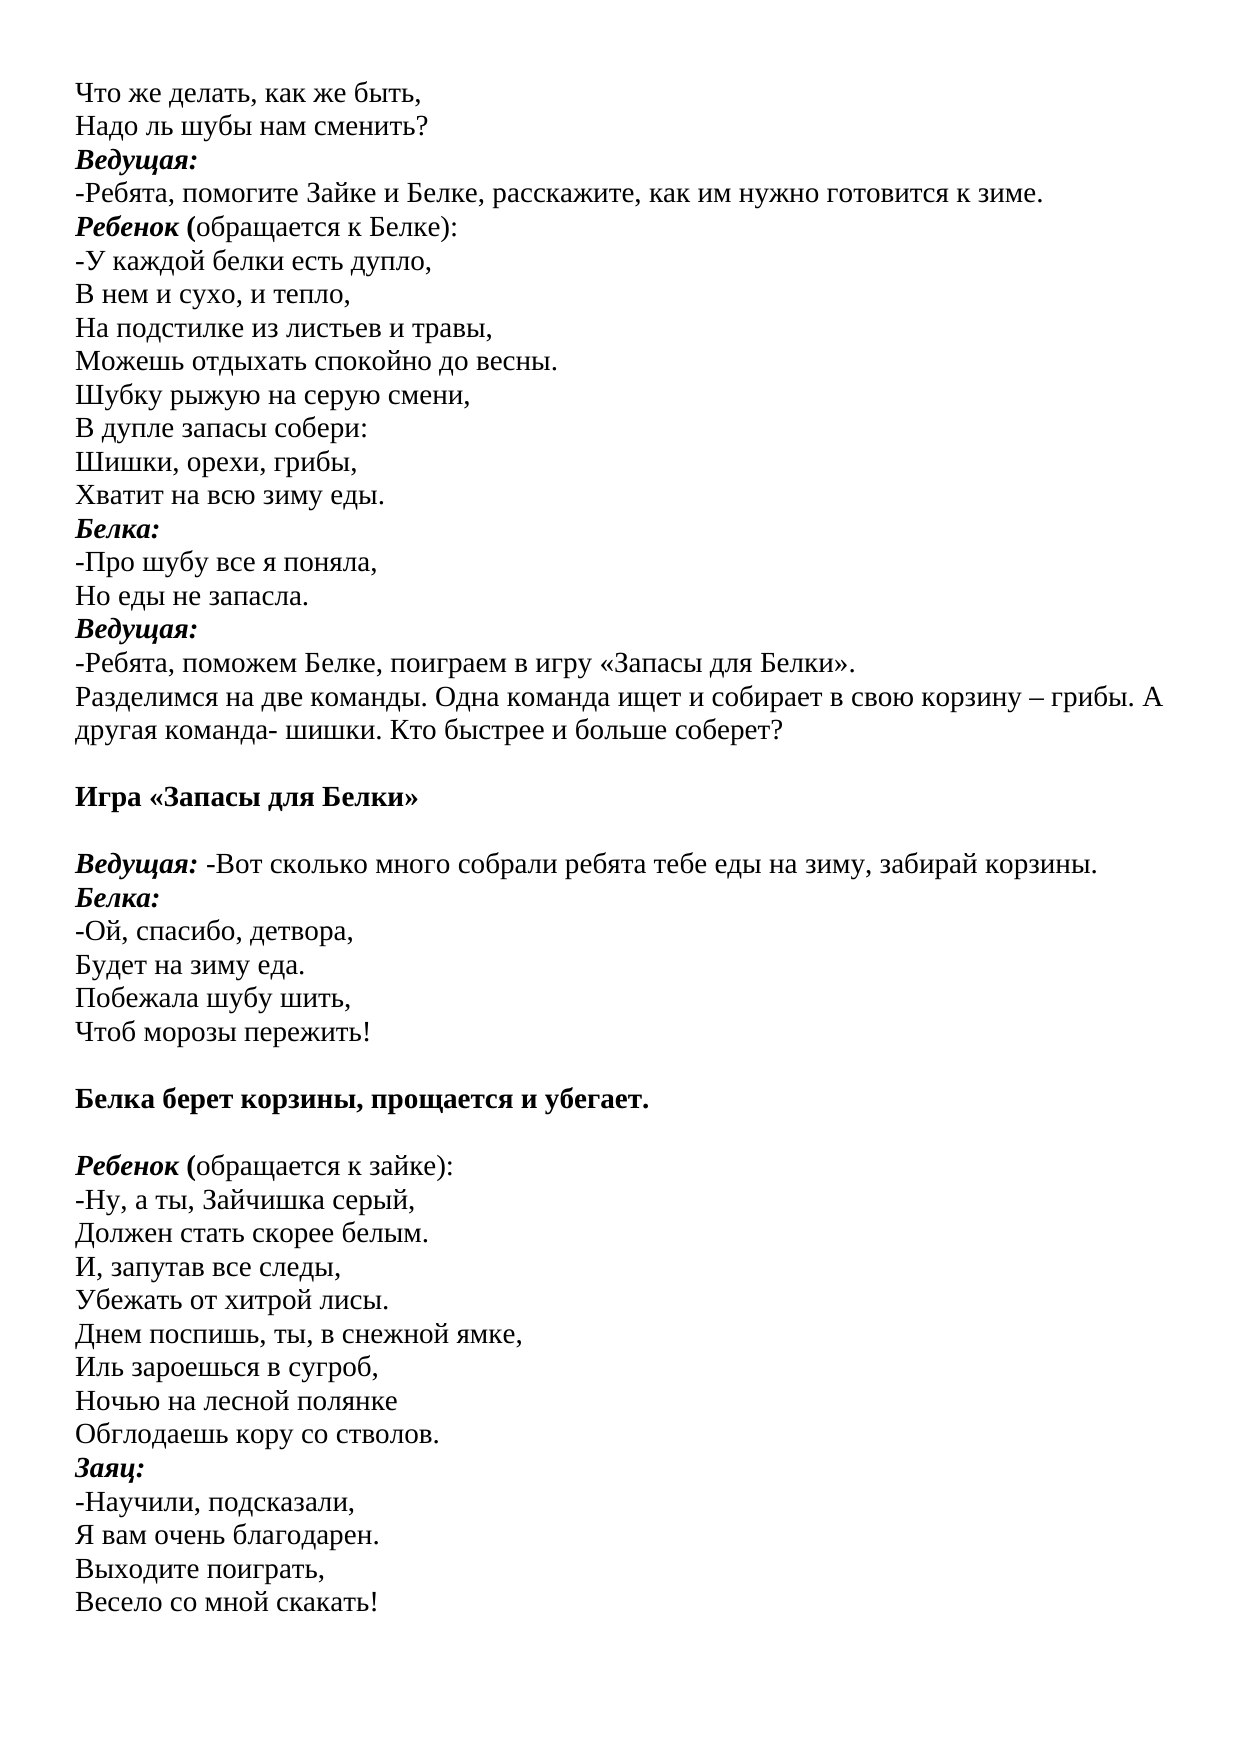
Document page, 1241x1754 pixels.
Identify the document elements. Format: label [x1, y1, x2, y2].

text [75, 75, 1165, 1651]
